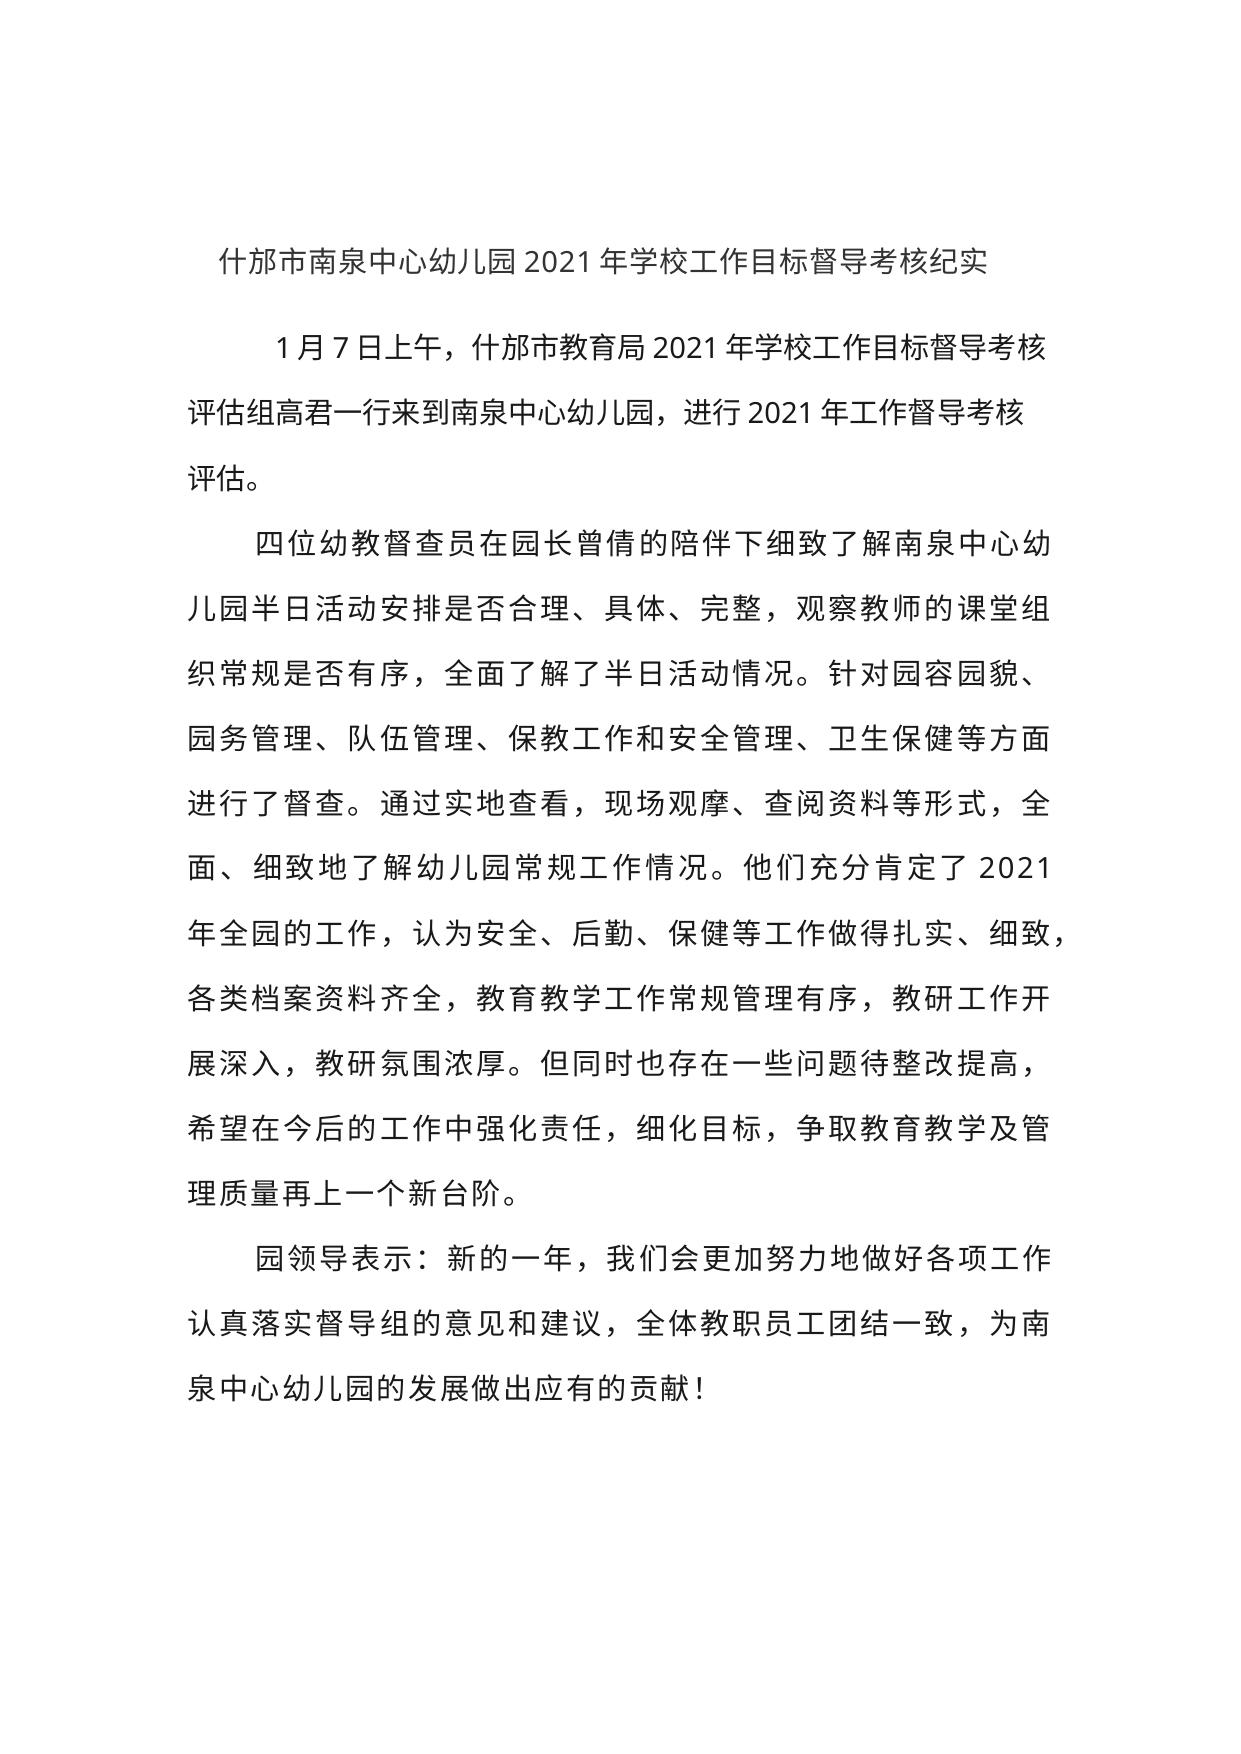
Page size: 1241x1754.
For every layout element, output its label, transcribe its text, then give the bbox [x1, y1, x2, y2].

text 园领导表示：新的一年，我们会更加努力地做好各项工作，认真落实督导组的意见和建议，全体教职员工团结一致，为南泉中心幼儿园的发展做出应有的贡献！ [187, 1224, 1053, 1419]
text 1月7日上午，什邡市教育局2021年学校工作目标督导考核评估组高君一行来到南泉中心幼儿园，进行2021年工作督导考核评估。 [187, 314, 1053, 509]
text 四位幼教督查员在园长曾倩的陪伴下细致了解南泉中心幼儿园半日活动安排是否合理、具体、完整，观察教师的课堂组织常规是否有序，全面了解了半日活动情况。针对园容园貌、园务管理、队伍管理、保教工作和安全管理、卫生保健等方面进行了督查。通过实地查看，现场观摩、查阅资料等形式，全面、细致地了解幼儿园常规工作情况。他们充分肯定了2021年全园的工作，认为安全、后勤、保健等工作做得扎实、细致，各类档案资料齐全，教育教学工作常规管理有序，教研工作开展深入，教研氛围浓厚。但同时也存在一些问题待整改提高，希望在今后的工作中强化责任，细化目标，争取教育教学及管理质量再上一个新台阶。 [187, 509, 1053, 1224]
subtitle 什邡市南泉中心幼儿园2021年学校工作目标督导考核纪实 [187, 227, 1053, 292]
